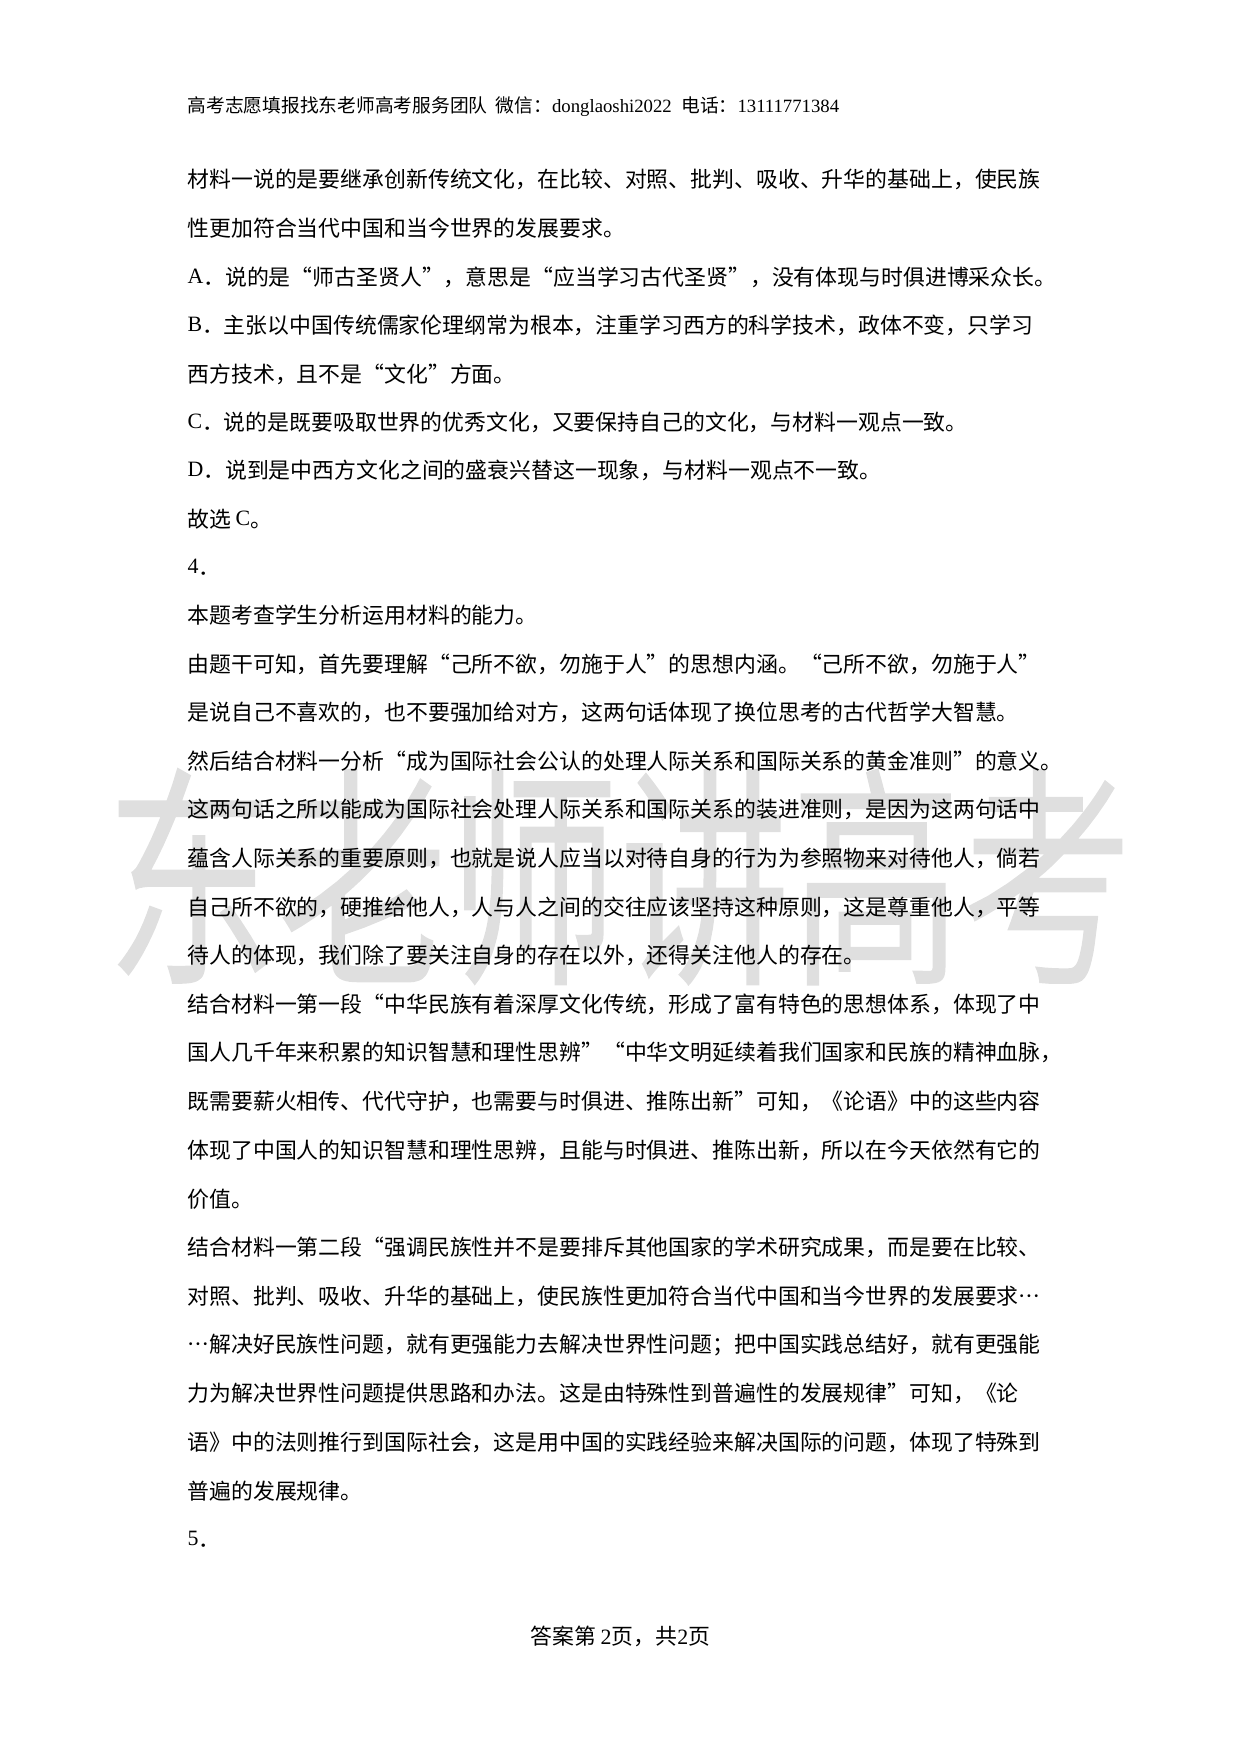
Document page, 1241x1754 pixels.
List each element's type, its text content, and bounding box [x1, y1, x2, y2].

text 结合材料一第一段“中华民族有着深厚文化传统，形成了富有特色的思想体系，体现了中国人几千年来积累的知识智慧和理性思辨”“中华文明延续着我们国家和民族的精神血脉，既需要薪火相传、代代守护，也需要与时俱进、推陈出新”可知，《论语》中的这些内容体现了中国人的知识智慧和理性思辨，且能与时俱进、推陈出新，所以在今天依然有它的价值。 [187, 986, 1053, 1214]
text A．说的是“师古圣贤人”，意思是“应当学习古代圣贤”，没有体现与时俱进博采众长。 [187, 259, 1053, 292]
text 5． [187, 1522, 1053, 1554]
text 然后结合材料一分析“成为国际社会公认的处理人际关系和国际关系的黄金准则”的意义。 [187, 743, 1053, 776]
text 故选C。 [187, 501, 1053, 534]
text C．说的是既要吸取世界的优秀文化，又要保持自己的文化，与材料一观点一致。 [187, 404, 1053, 437]
text 这两句话之所以能成为国际社会处理人际关系和国际关系的装进准则，是因为这两句话中蕴含人际关系的重要原则，也就是说人应当以对待自身的行为为参照物来对待他人，倘若自己所不欲的，硬推给他人，人与人之间的交往应该坚持这种原则，这是尊重他人，平等待人的体现，我们除了要关注自身的存在以外，还得关注他人的存在。 [187, 792, 1053, 970]
text 4． [187, 549, 1053, 582]
text 材料一说的是要继承创新传统文化，在比较、对照、批判、吸收、升华的基础上，使民族性更加符合当代中国和当今世界的发展要求。 [187, 162, 1053, 243]
text B．主张以中国传统儒家伦理纲常为根本，注重学习西方的科学技术，政体不变，只学习西方技术，且不是“文化”方面。 [187, 307, 1053, 389]
text 结合材料一第二段“强调民族性并不是要排斥其他国家的学术研究成果，而是要在比较、对照、批判、吸收、升华的基础上，使民族性更加符合当代中国和当今世界的发展要求……解决好民族性问题，就有更强能力去解决世界性问题；把中国实践总结好，就有更强能力为解决世界性问题提供思路和办法。这是由特殊性到普遍性的发展规律”可知，《论语》中的法则推行到国际社会，这是用中国的实践经验来解决国际的问题，体现了特殊到普遍的发展规律。 [187, 1229, 1053, 1506]
text D．说到是中西方文化之间的盛衰兴替这一现象，与材料一观点不一致。 [187, 453, 1053, 485]
text 本题考查学生分析运用材料的能力。 [187, 598, 1053, 630]
text 由题干可知，首先要理解“己所不欲，勿施于人”的思想内涵。“己所不欲，勿施于人”是说自己不喜欢的，也不要强加给对方，这两句话体现了换位思考的古代哲学大智慧。 [187, 646, 1053, 727]
